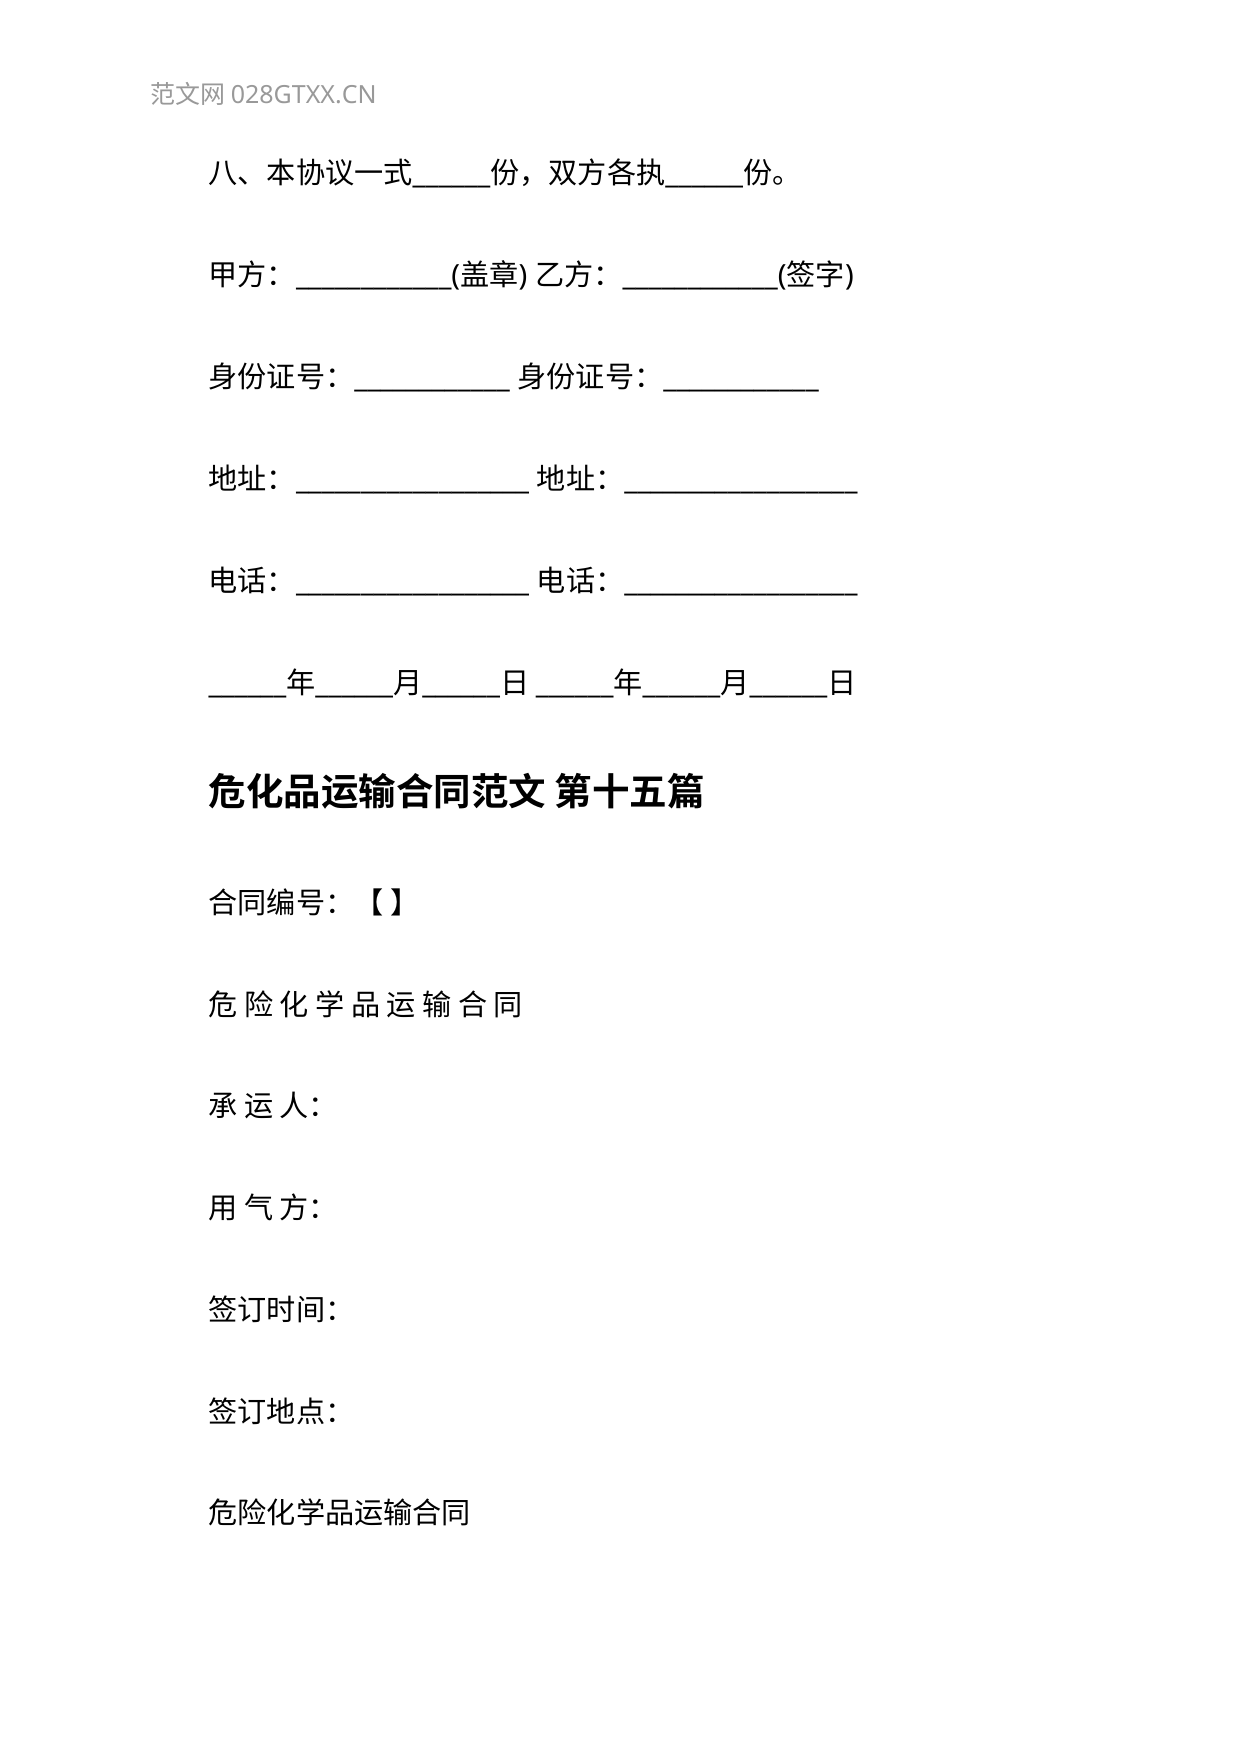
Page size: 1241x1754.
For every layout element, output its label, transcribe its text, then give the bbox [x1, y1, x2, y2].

text 八、本协议一式______份，双方各执______份。 [150, 150, 1090, 192]
text 用 气 方： [150, 1184, 1090, 1227]
text 甲方：____________(盖章) 乙方：____________(签字) [150, 252, 1090, 294]
text 电话：__________________ 电话：__________________ [150, 558, 1090, 600]
text 合同编号：【 】 [150, 879, 1090, 922]
text ______年______月______日 ______年______月______日 [150, 660, 1090, 702]
text 签订地点： [150, 1388, 1090, 1430]
text 地址：__________________ 地址：__________________ [150, 456, 1090, 498]
text 签订时间： [150, 1286, 1090, 1329]
text 危化品运输合同范文 第十五篇 [150, 762, 1090, 816]
text 身份证号：____________ 身份证号：____________ [150, 354, 1090, 396]
text 承 运 人： [150, 1083, 1090, 1125]
text 危险化学品运输合同 [150, 1490, 1090, 1532]
text 危 险 化 学 品 运 输 合 同 [150, 981, 1090, 1023]
